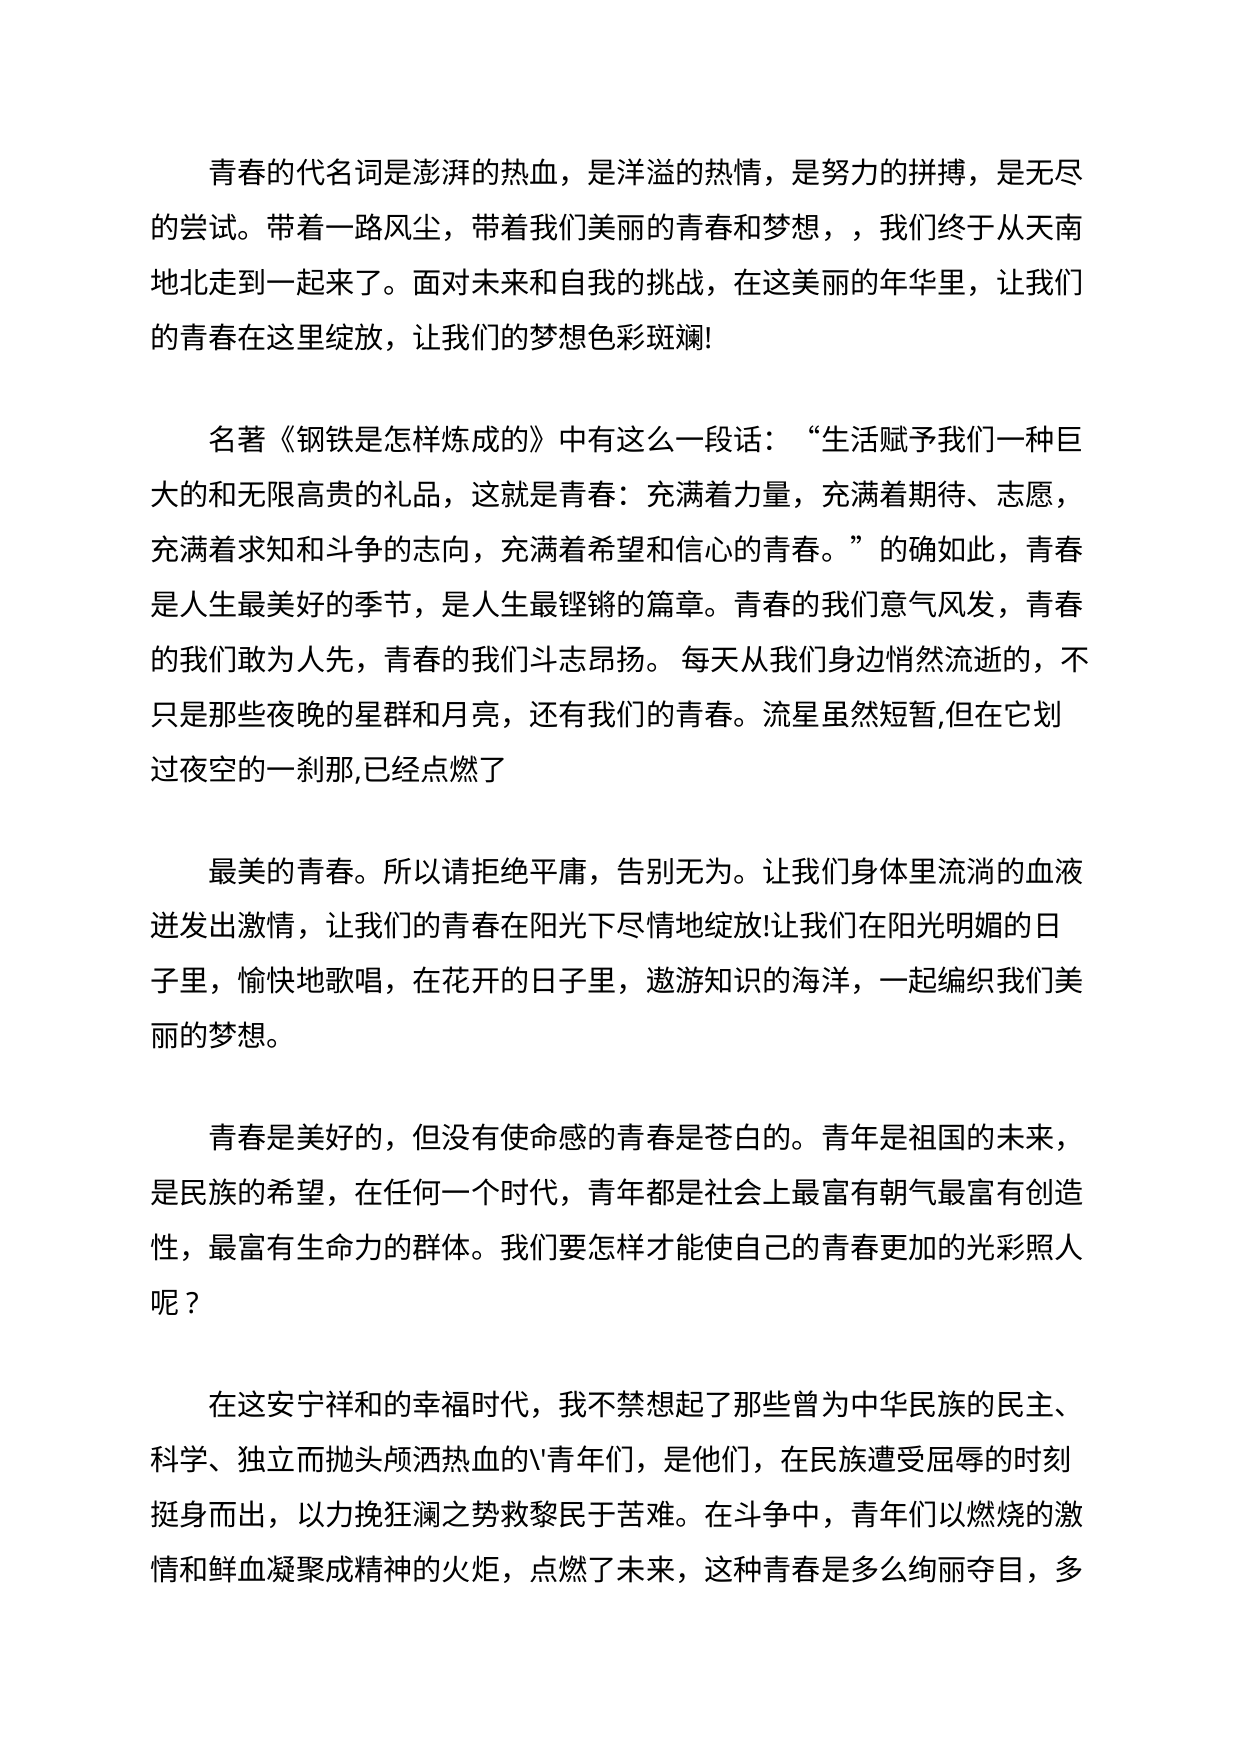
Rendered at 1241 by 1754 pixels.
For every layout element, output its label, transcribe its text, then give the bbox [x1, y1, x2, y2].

text 最美的青春。所以请拒绝平庸，告别无为。让我们身体里流淌的血液迸发出激情，让我们的青春在阳光下尽情地绽放!让我们在阳光明媚的日子里，愉快地歌唱，在花开的日子里，遨游知识的海洋，一起编织我们美丽的梦想。 [150, 848, 1090, 1055]
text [150, 1381, 1090, 1588]
text 名著《钢铁是怎样炼成的》中有这么一段话：“生活赋予我们一种巨大的和无限高贵的礼品，这就是青春：充满着力量，充满着期待、志愿，充满着求知和斗争的志向，充满着希望和信心的青春。”的确如此，青春是人生最美好的季节，是人生最铿锵的篇章。青春的我们意气风发，青春的我们敢为人先，青春的我们斗志昂扬。 每天从我们身边悄然流逝的，不只是那些夜晚的星群和月亮，还有我们的青春。流星虽然短暂,但在它划过夜空的一刹那,已经点燃了 [150, 417, 1090, 788]
text 青春的代名词是澎湃的热血，是洋溢的热情，是努力的拼搏，是无尽的尝试。带着一路风尘，带着我们美丽的青春和梦想，，我们终于从天南地北走到一起来了。面对未来和自我的挑战，在这美丽的年华里，让我们的青春在这里绽放，让我们的梦想色彩斑斓! [150, 150, 1090, 357]
text 青春是美好的，但没有使命感的青春是苍白的。青年是祖国的未来，是民族的希望，在任何一个时代，青年都是社会上最富有朝气最富有创造性，最富有生命力的群体。我们要怎样才能使自己的青春更加的光彩照人呢 ? [150, 1115, 1090, 1322]
